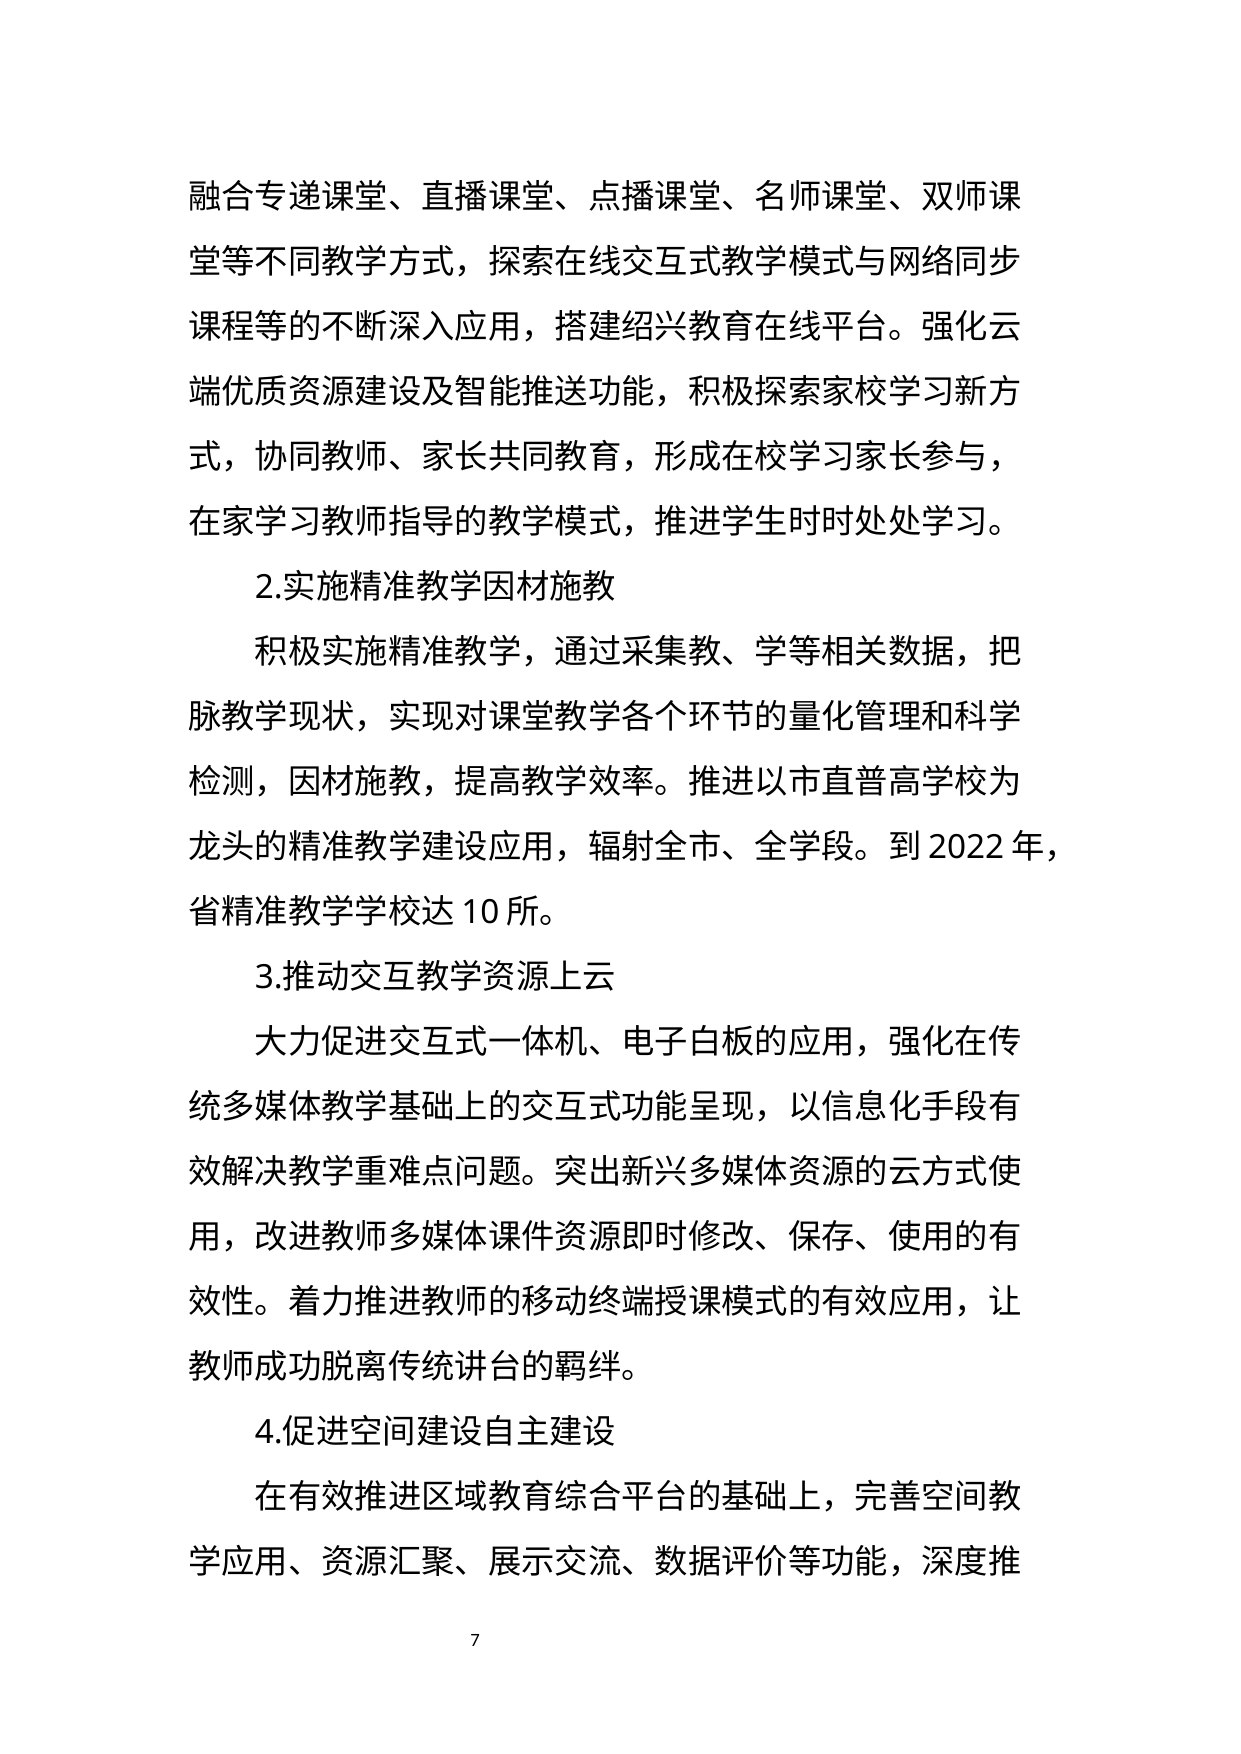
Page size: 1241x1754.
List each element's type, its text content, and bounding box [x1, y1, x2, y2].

text 积极实施精准教学，通过采集教、学等相关数据，把脉教学现状，实现对课堂教学各个环节的量化管理和科学检测，因材施教，提高教学效率。推进以市直普高学校为龙头的精准教学建设应用，辐射全市、全学段。到2022年，省精准教学学校达10所。 [188, 617, 1052, 942]
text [188, 1462, 1052, 1592]
text 2.实施精准教学因材施教 [188, 552, 1052, 617]
text 大力促进交互式一体机、电子白板的应用，强化在传统多媒体教学基础上的交互式功能呈现，以信息化手段有效解决教学重难点问题。突出新兴多媒体资源的云方式使用，改进教师多媒体课件资源即时修改、保存、使用的有效性。着力推进教师的移动终端授课模式的有效应用，让教师成功脱离传统讲台的羁绊。 [188, 1007, 1052, 1397]
text 4.促进空间建设自主建设 [188, 1397, 1052, 1462]
text 3.推动交互教学资源上云 [188, 942, 1052, 1007]
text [188, 162, 1052, 552]
